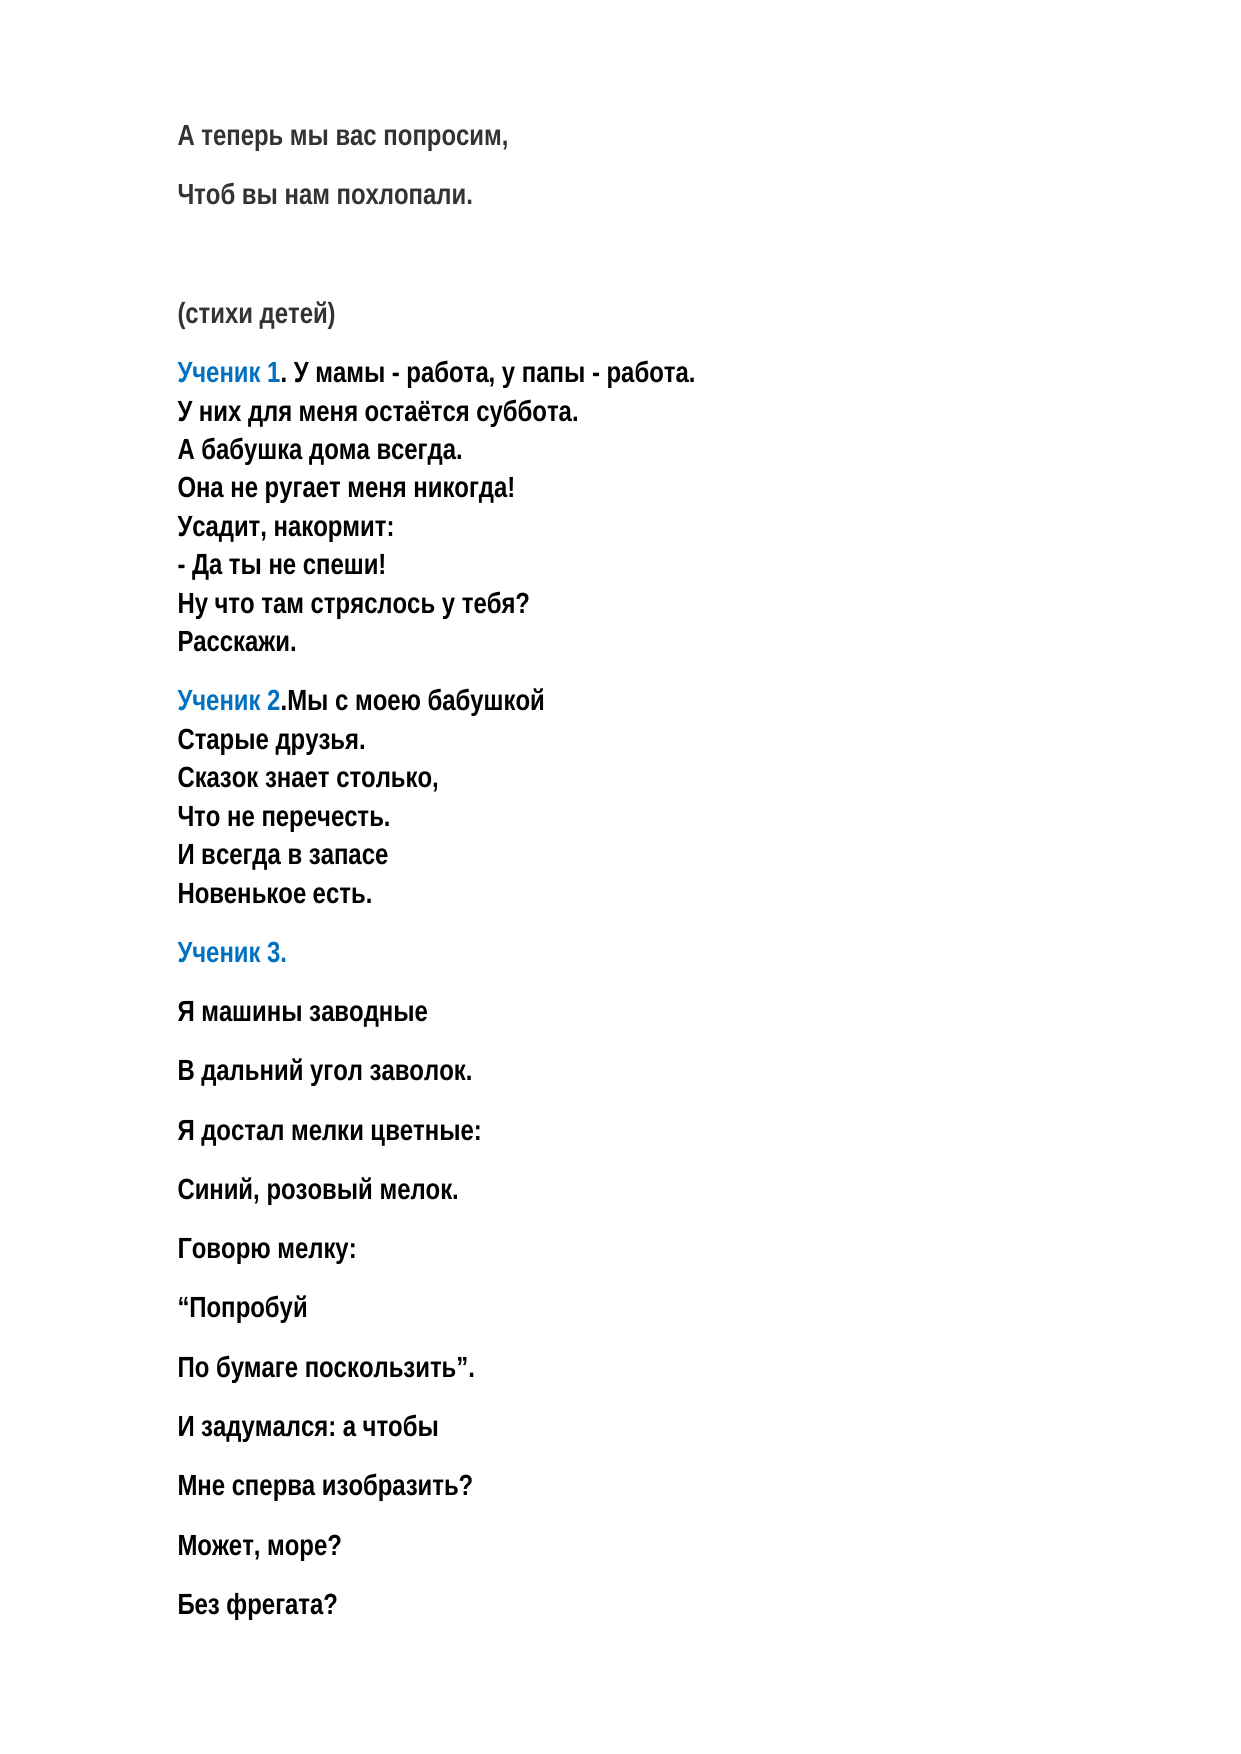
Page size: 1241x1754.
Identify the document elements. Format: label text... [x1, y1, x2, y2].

text Ученик 1. У мамы - работа, у папы - работа. У них для меня остаётся суббота. А бабушка дома всегда. Она не ругает меня никогда! Усадит, накормит: - Да ты не спеши! Ну что там стряслось у тебя? Расскажи. [177, 355, 1152, 658]
text “Попробуй [177, 1291, 1152, 1324]
text А теперь мы вас попросим, [177, 118, 1152, 152]
text Ученик 3. [177, 935, 1152, 968]
text (стихи детей) [177, 296, 1152, 329]
text Мне сперва изобразить? [177, 1468, 1152, 1502]
text Я машины заводные [177, 994, 1152, 1028]
text В дальний угол заволок. [177, 1053, 1152, 1087]
text Без фрегата? [177, 1587, 1152, 1620]
text Я достал мелки цветные: [177, 1113, 1152, 1146]
text Чтоб вы нам похлопали. [177, 177, 1152, 211]
text Может, море? [177, 1528, 1152, 1561]
text Ученик 2.Мы с моею бабушкой Старые друзья. Сказок знает столько, Что не перечесть. И всегда в запасе Новенькое есть. [177, 683, 1152, 909]
text И задумался: а чтобы [177, 1409, 1152, 1443]
text По бумаге поскользить”. [177, 1350, 1152, 1383]
text Синий, розовый мелок. [177, 1172, 1152, 1206]
text Говорю мелку: [177, 1231, 1152, 1265]
